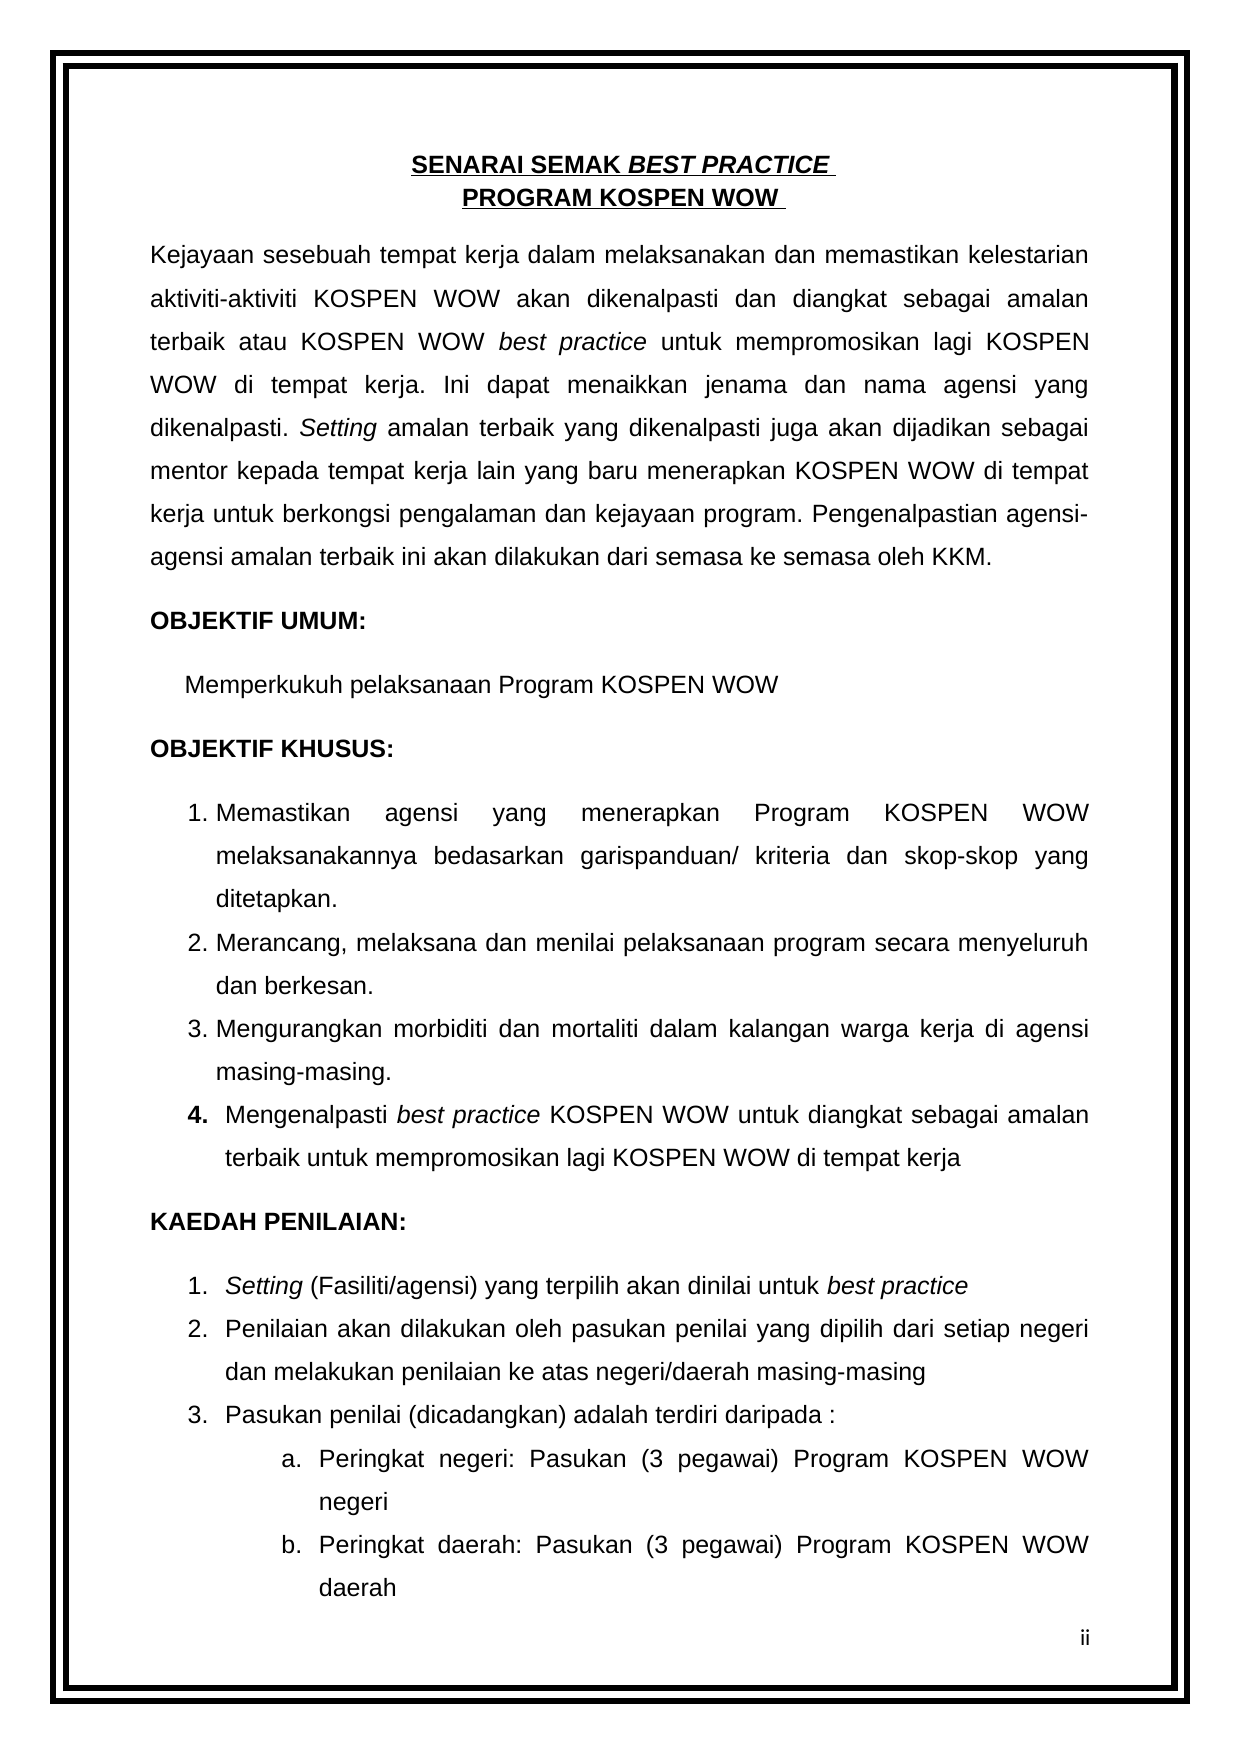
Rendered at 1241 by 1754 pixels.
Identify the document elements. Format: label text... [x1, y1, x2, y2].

list Peringkat negeri: Pasukan (3 pegawai) Program KOSPEN WOW negeri [281, 1444, 1090, 1516]
text OBJEKTIF KHUSUS: [150, 734, 1090, 763]
list Penilaian akan dilakukan oleh pasukan penilai yang dipilih dari setiap negeri dan melakukan penilaian ke atas negeri/daerah masing-masing [187, 1314, 1090, 1386]
text PROGRAM KOSPEN WOW [150, 183, 1090, 212]
list Peringkat daerah: Pasukan (3 pegawai) Program KOSPEN WOW daerah [281, 1530, 1090, 1602]
text SENARAI SEMAK BEST PRACTICE [150, 150, 1090, 179]
list Memastikan agensi yang menerapkan Program KOSPEN WOW melaksanakannya bedasarkan garispanduan/ kriteria dan skop-skop yang ditetapkan. [187, 798, 1090, 913]
list Mengurangkan morbiditi dan mortaliti dalam kalangan warga kerja di agensi masing-masing. [187, 1014, 1090, 1086]
text Kejayaan sesebuah tempat kerja dalam melaksanakan dan memastikan kelestarian aktiviti-aktiviti KOSPEN WOW akan dikenalpasti dan diangkat sebagai amalan terbaik atau KOSPEN WOW best practice untuk mempromosikan lagi KOSPEN WOW di tempat kerja. Ini dapat menaikkan jenama dan nama agensi yang dikenalpasti. Setting amalan terbaik yang dikenalpasti juga akan dijadikan sebagai mentor kepada tempat kerja lain yang baru menerapkan KOSPEN WOW di tempat kerja untuk berkongsi pengalaman dan kejayaan program. Pengenalpastian agensi-agensi amalan terbaik ini akan dilakukan dari semasa ke semasa oleh KKM. [150, 241, 1090, 571]
list Setting (Fasiliti/agensi) yang terpilih akan dinilai untuk best practice [187, 1271, 1090, 1300]
list Pasukan penilai (dicadangkan) adalah terdiri daripada : [187, 1401, 1090, 1429]
list Mengenalpasti best practice KOSPEN WOW untuk diangkat sebagai amalan terbaik untuk mempromosikan lagi KOSPEN WOW di tempat kerja [187, 1100, 1090, 1172]
text Memperkukuh pelaksanaan Program KOSPEN WOW [184, 670, 1090, 699]
text KAEDAH PENILAIAN: [150, 1207, 1090, 1236]
text OBJEKTIF UMUM: [150, 606, 1090, 635]
list Merancang, melaksana dan menilai pelaksanaan program secara menyeluruh dan berkesan. [187, 928, 1090, 999]
